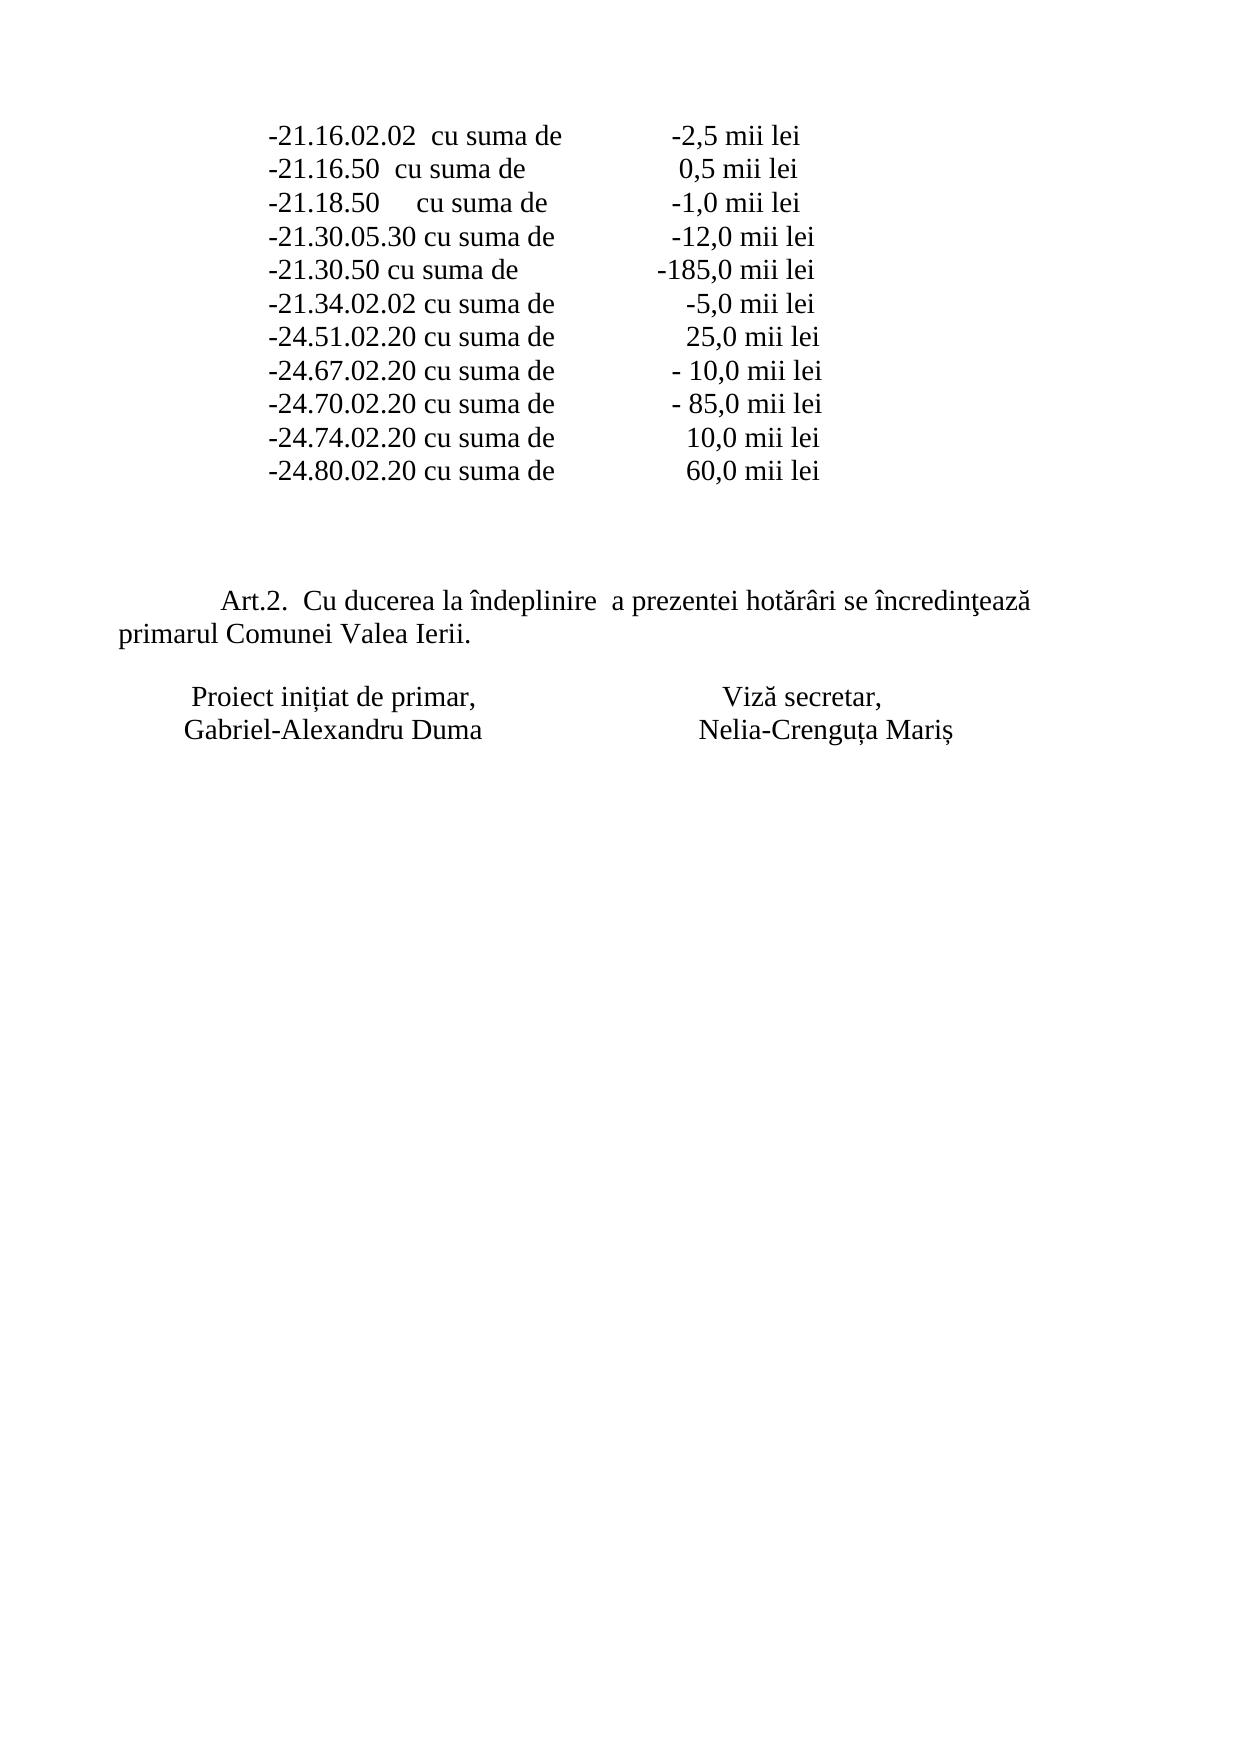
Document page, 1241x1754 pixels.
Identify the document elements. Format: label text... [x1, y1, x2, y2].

text -24.67.02.20 cu suma de - 10,0 mii lei [268, 353, 1122, 386]
text Art.2. Cu ducerea la îndeplinire a prezentei hotărâri se încredinţează primarul Comunei Valea Ierii. [118, 583, 1122, 650]
text -21.30.05.30 cu suma de -12,0 mii lei [268, 219, 1122, 252]
text -24.74.02.20 cu suma de 10,0 mii lei [268, 420, 1122, 453]
text -21.18.50 cu suma de -1,0 mii lei [268, 185, 1122, 219]
text -24.70.02.20 cu suma de - 85,0 mii lei [268, 386, 1122, 420]
text -24.80.02.20 cu suma de 60,0 mii lei [268, 453, 1122, 487]
text -21.34.02.02 cu suma de -5,0 mii lei [268, 286, 1122, 319]
text Proiect inițiat de primar, Viză secretar, [118, 679, 1122, 712]
text Gabriel-Alexandru Duma Nelia-Crenguța Mariș [118, 712, 1122, 746]
text -21.16.50 cu suma de 0,5 mii lei [268, 152, 1122, 185]
text -24.51.02.20 cu suma de 25,0 mii lei [268, 319, 1122, 353]
text -21.30.50 cu suma de -185,0 mii lei [268, 252, 1122, 286]
text -21.16.02.02 cu suma de -2,5 mii lei [268, 118, 1122, 152]
